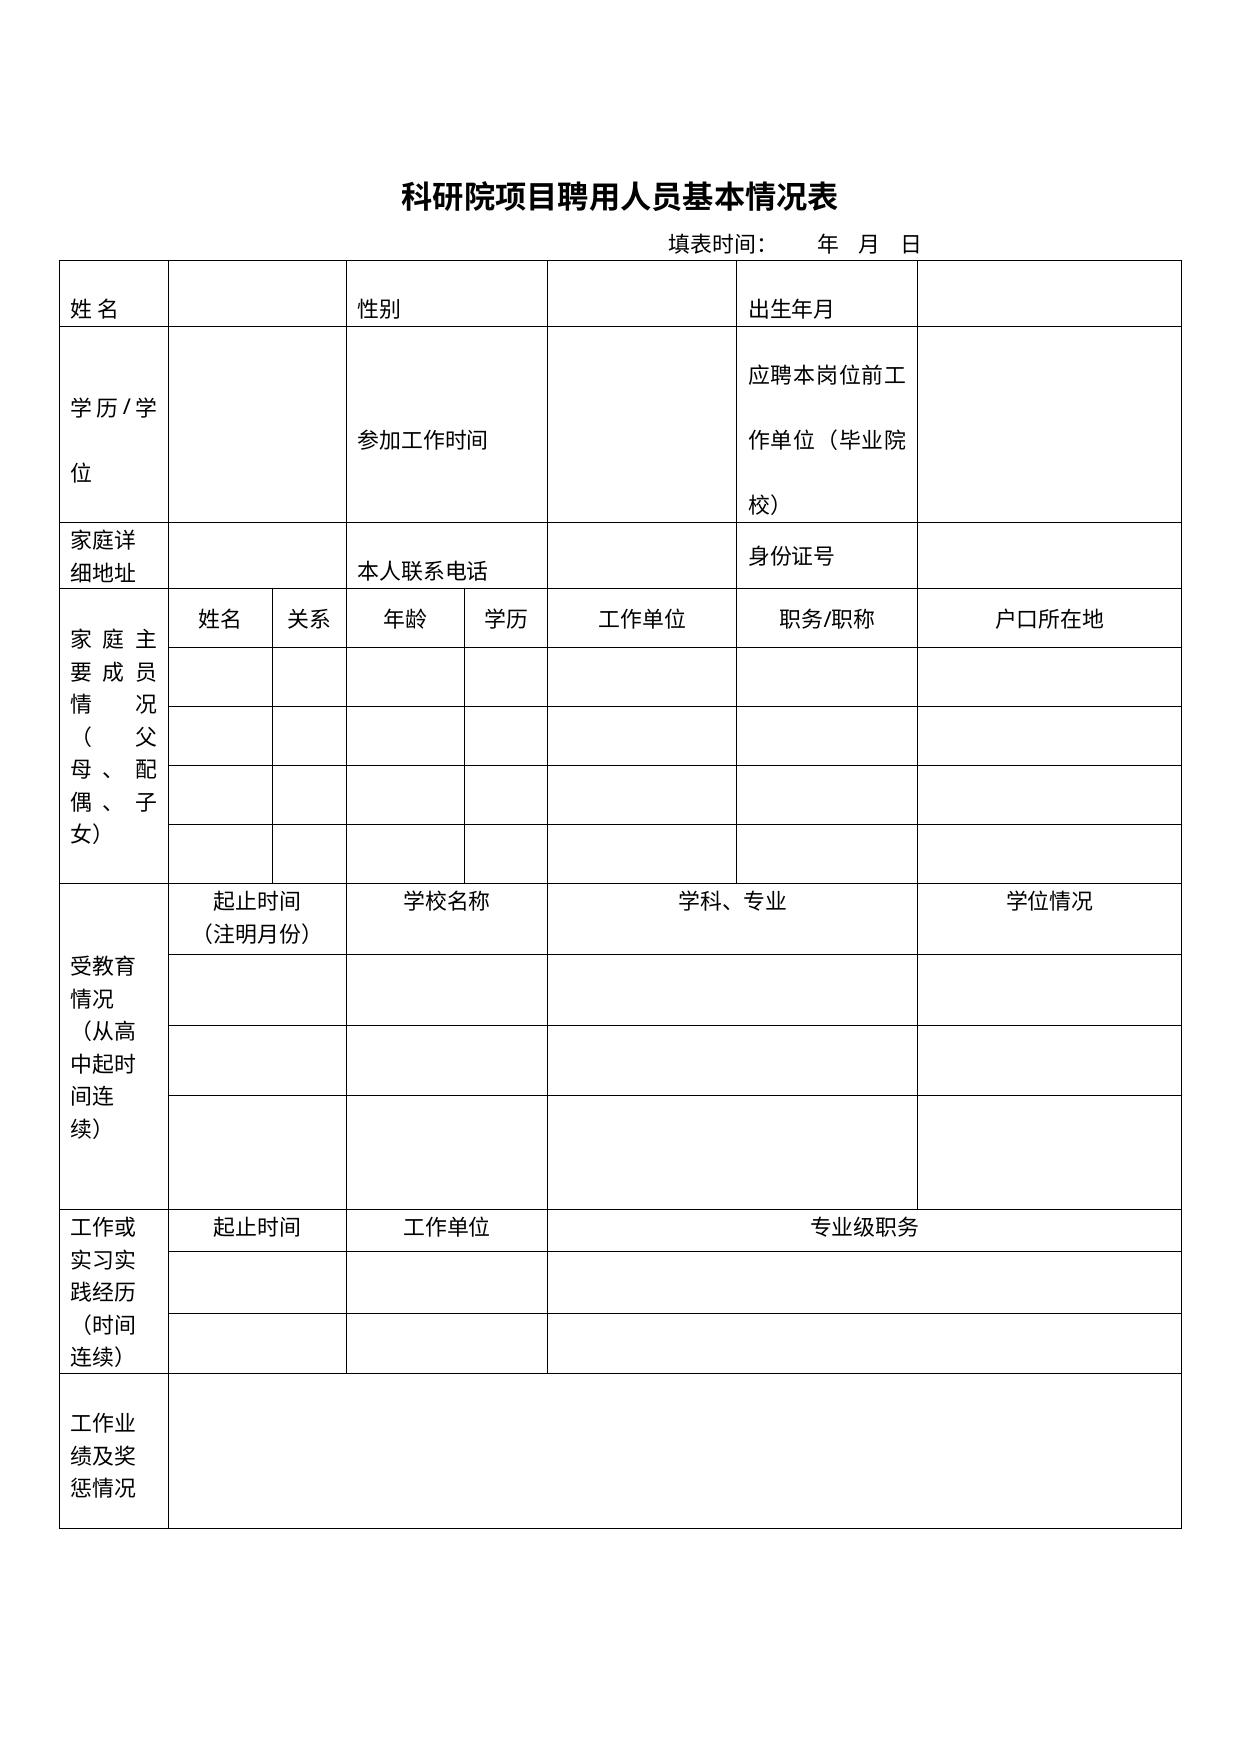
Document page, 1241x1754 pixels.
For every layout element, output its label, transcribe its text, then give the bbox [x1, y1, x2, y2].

table_cell [169, 1096, 346, 1209]
table_cell 工作业绩及奖惩情况 [60, 1374, 168, 1528]
table_header [548, 261, 736, 326]
table_cell [169, 1314, 346, 1372]
table_cell 学位情况 [918, 884, 1181, 954]
table_header 性别 [347, 261, 547, 326]
table_cell [918, 707, 1181, 765]
table_cell [347, 707, 464, 765]
table_header [918, 261, 1181, 326]
table_cell [347, 1096, 547, 1209]
table_header 出生年月 [737, 261, 917, 326]
table_cell [548, 825, 736, 883]
table_cell [918, 523, 1181, 588]
table_cell 应聘本岗位前工作单位（毕业院校） [737, 327, 917, 522]
table_cell [347, 955, 547, 1024]
table_cell [548, 707, 736, 765]
text 科研院项目聘用人员基本情况表 [187, 162, 1053, 227]
table_cell [737, 707, 917, 765]
table_cell [169, 327, 346, 522]
table_cell [347, 1252, 547, 1313]
table_cell [465, 766, 547, 824]
table_cell [548, 327, 736, 522]
table_cell [918, 825, 1181, 883]
table_cell 姓名 [169, 589, 272, 647]
table_cell 年龄 [347, 589, 464, 647]
table_cell 户口所在地 [918, 589, 1181, 647]
table_cell [548, 766, 736, 824]
table_cell [169, 707, 272, 765]
table_cell 学历 [465, 589, 547, 647]
table_cell [169, 523, 346, 588]
table_cell 职务/职称 [737, 589, 917, 647]
table_cell [273, 766, 346, 824]
table_cell 工作单位 [548, 589, 736, 647]
table_cell [548, 523, 736, 588]
table_cell [347, 766, 464, 824]
table_cell [465, 825, 547, 883]
table_cell [737, 648, 917, 706]
table_cell [465, 707, 547, 765]
table_cell [169, 1374, 1181, 1528]
table_cell 学历/学位 [60, 327, 168, 522]
table_cell [465, 648, 547, 706]
table_cell 身份证号 [737, 523, 917, 588]
table_cell [347, 648, 464, 706]
table_cell [918, 766, 1181, 824]
table_cell [169, 825, 272, 883]
table_cell 关系 [273, 589, 346, 647]
table_cell [918, 327, 1181, 522]
table_cell [548, 648, 736, 706]
table_cell [273, 648, 346, 706]
table_cell [169, 1026, 346, 1095]
table_cell 学校名称 [347, 884, 547, 954]
table_cell [918, 1026, 1181, 1095]
table_cell 受教育情况 （从高中起时间连续） [60, 884, 168, 1209]
table_cell [737, 825, 917, 883]
table_cell 起止时间 （注明月份） [169, 884, 346, 954]
table_header [169, 261, 346, 326]
table_cell [918, 648, 1181, 706]
text 填表时间： 年 月 日 [187, 227, 1053, 259]
table_cell 学科、专业 [548, 884, 917, 954]
table_cell [169, 766, 272, 824]
table_cell 家庭详细地址 [60, 523, 168, 588]
table_cell 参加工作时间 [347, 327, 547, 522]
table_cell [273, 825, 346, 883]
table_cell [737, 766, 917, 824]
table_cell [548, 1252, 1181, 1313]
table_cell [918, 955, 1181, 1024]
table_cell [169, 955, 346, 1024]
table_cell [347, 825, 464, 883]
table_cell 工作或实习实践经历（时间连续） [60, 1210, 168, 1372]
table_cell [347, 1026, 547, 1095]
table_cell [169, 1252, 346, 1313]
table_header 姓 名 [60, 261, 168, 326]
table_cell 起止时间 [169, 1210, 346, 1251]
table_cell [548, 1026, 917, 1095]
table_cell 工作单位 [347, 1210, 547, 1251]
table_cell [548, 955, 917, 1024]
table_cell 家庭主要成员情况（父母、配偶、子女） [60, 589, 168, 883]
table_cell [548, 1096, 917, 1209]
table_cell [918, 1096, 1181, 1209]
table_cell [347, 1314, 547, 1372]
table_cell [548, 1314, 1181, 1372]
table_cell 本人联系电话 [347, 523, 547, 588]
table_cell 专业级职务 [548, 1210, 1181, 1251]
table_cell [169, 648, 272, 706]
table_cell [273, 707, 346, 765]
